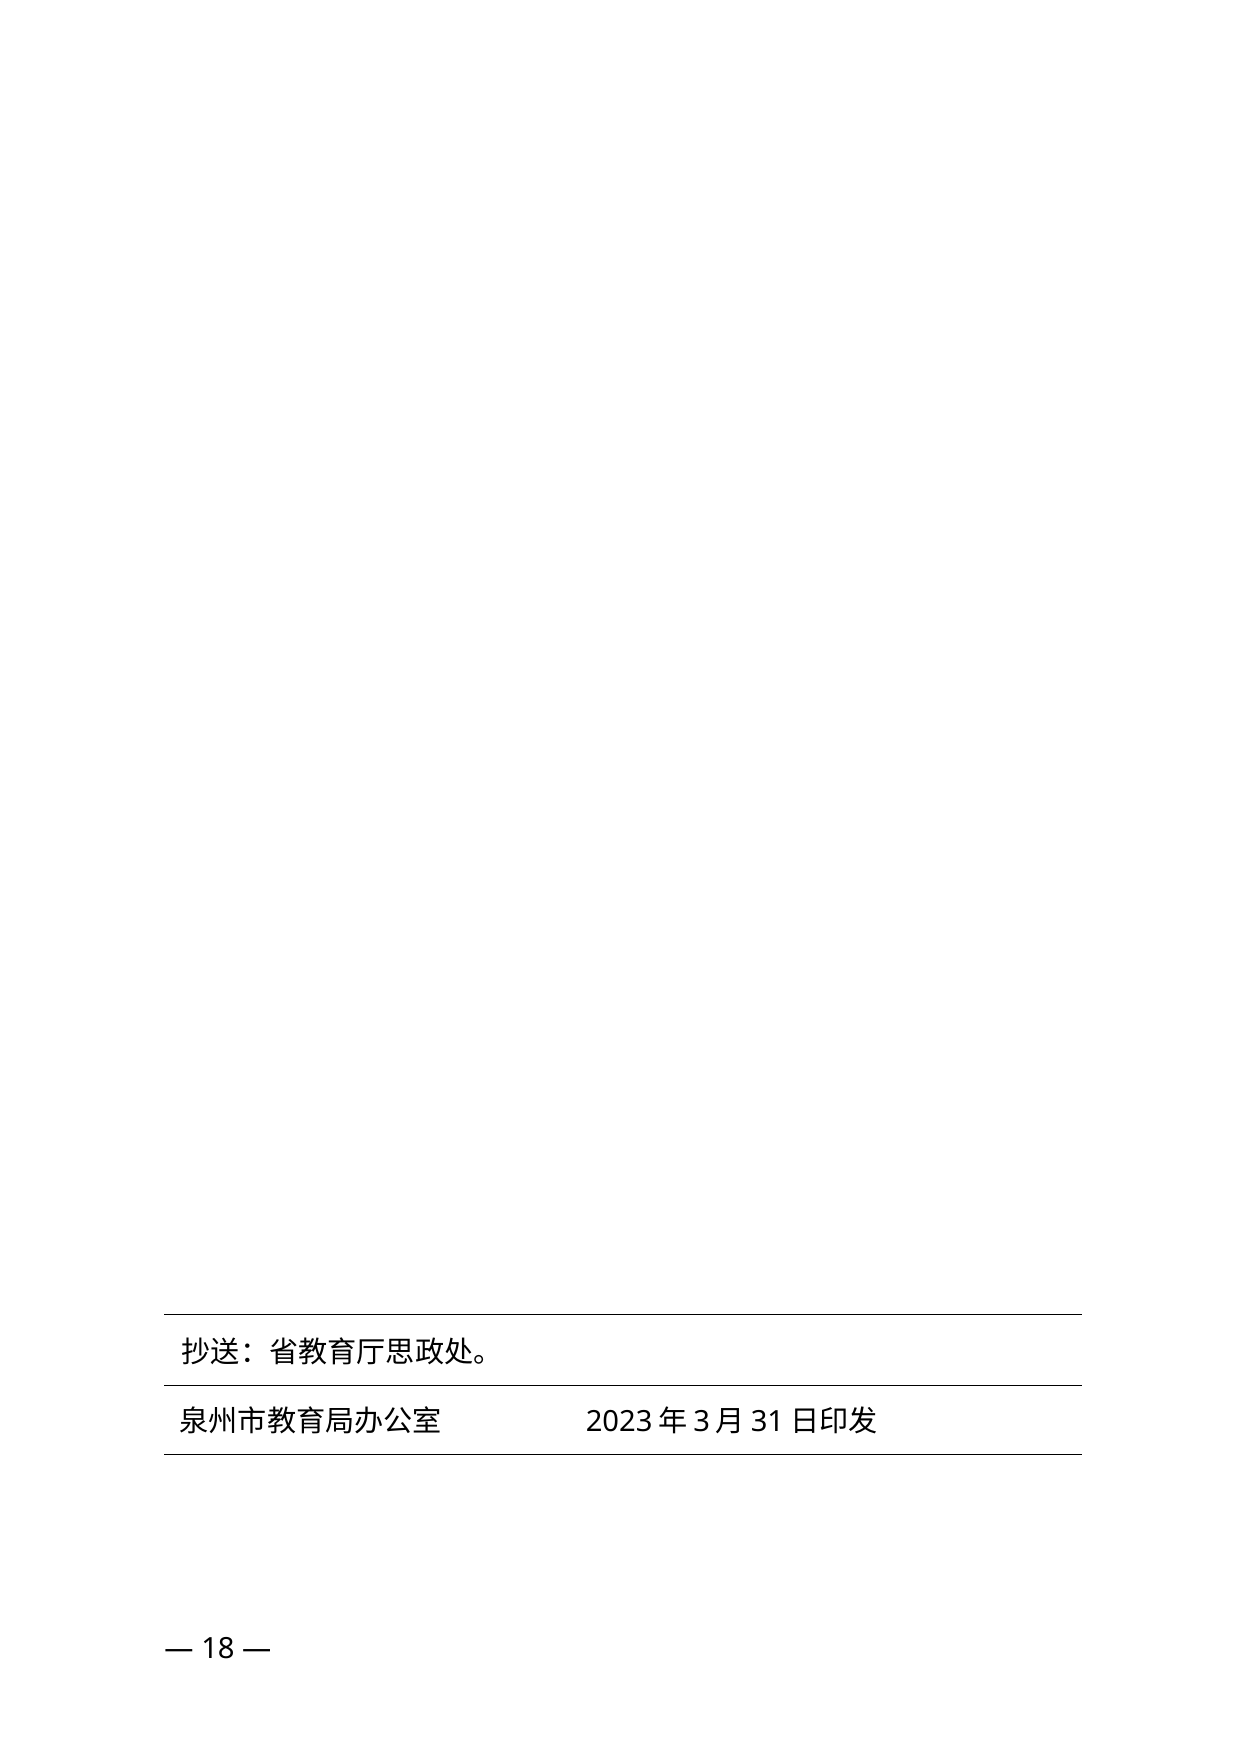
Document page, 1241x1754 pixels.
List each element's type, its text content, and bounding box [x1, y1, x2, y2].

text 抄送：省教育厅思政处。 [164, 1315, 1082, 1385]
text 泉州市教育局办公室 2023年3月31日印发 [164, 1386, 1082, 1454]
